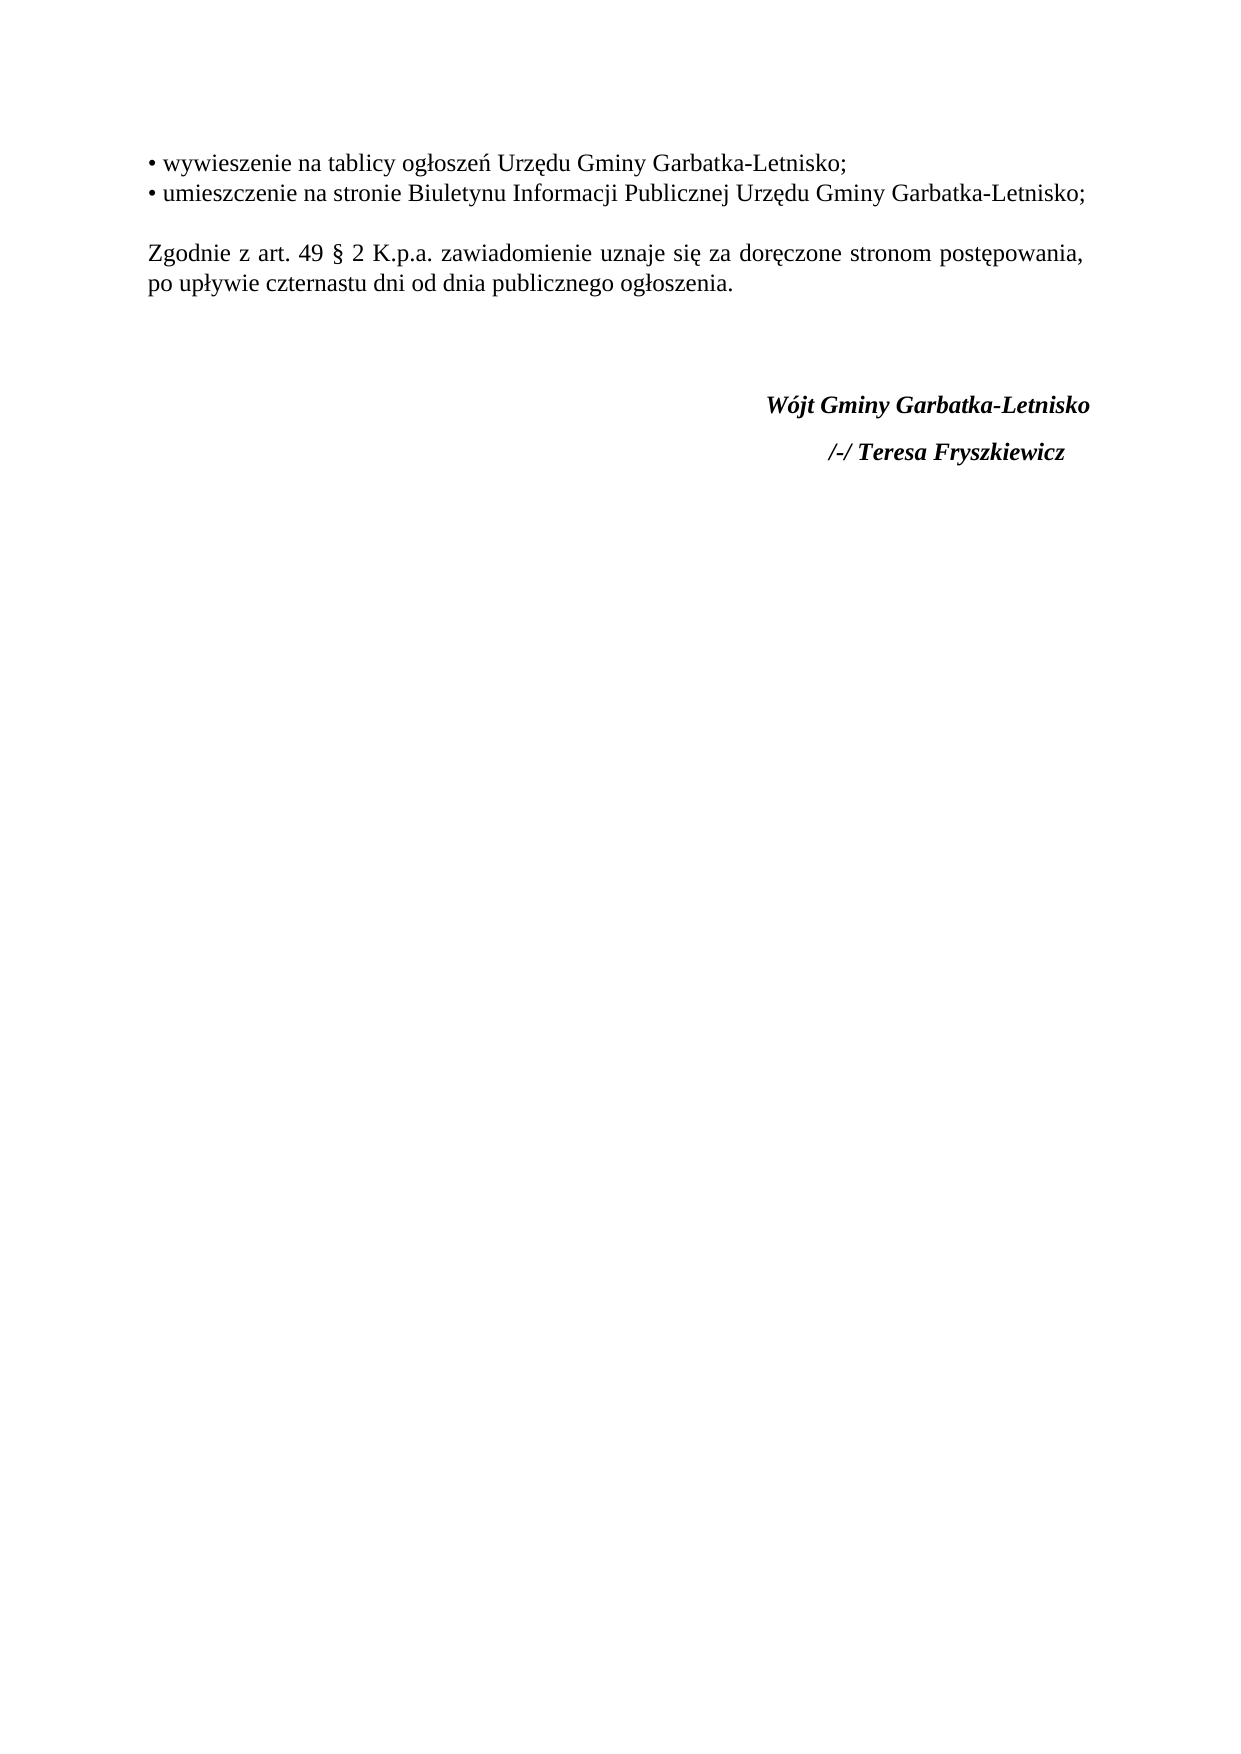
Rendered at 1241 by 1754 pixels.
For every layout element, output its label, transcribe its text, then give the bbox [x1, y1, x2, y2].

text /-/ Teresa Fryszkiewicz [148, 437, 1093, 466]
text • wywieszenie na tablicy ogłoszeń Urzędu Gminy Garbatka-Letnisko; [148, 148, 1093, 176]
text Zgodnie z art. 49 § 2 K.p.a. zawiadomienie uznaje się za doręczone stronom postępowania, po upływie czternastu dni od dnia publicznego ogłoszenia. [148, 238, 1093, 297]
text Wójt Gminy Garbatka-Letnisko [148, 390, 1093, 419]
text • umieszczenie na stronie Biuletynu Informacji Publicznej Urzędu Gminy Garbatka-Letnisko; [148, 178, 1093, 206]
